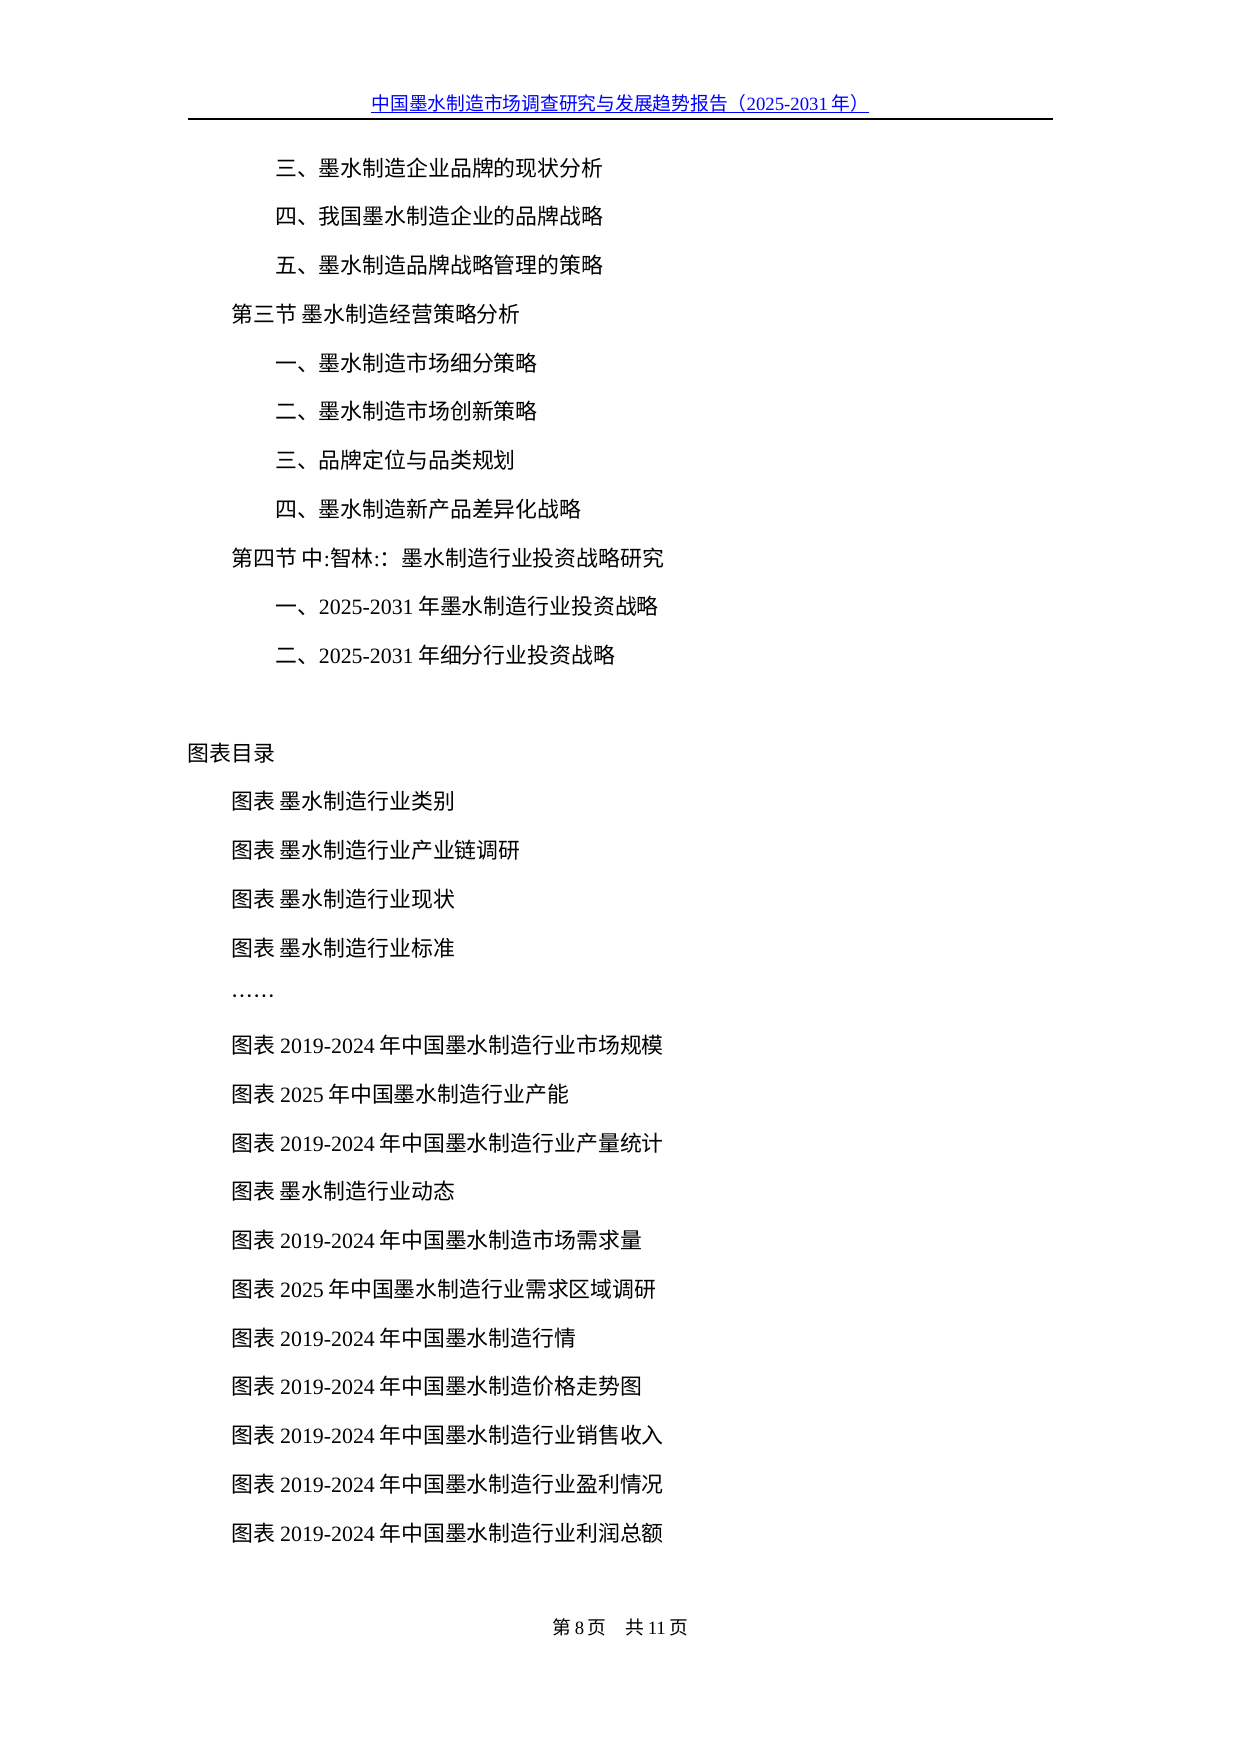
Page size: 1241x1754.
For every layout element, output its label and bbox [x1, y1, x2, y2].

text [187, 150, 1053, 1548]
